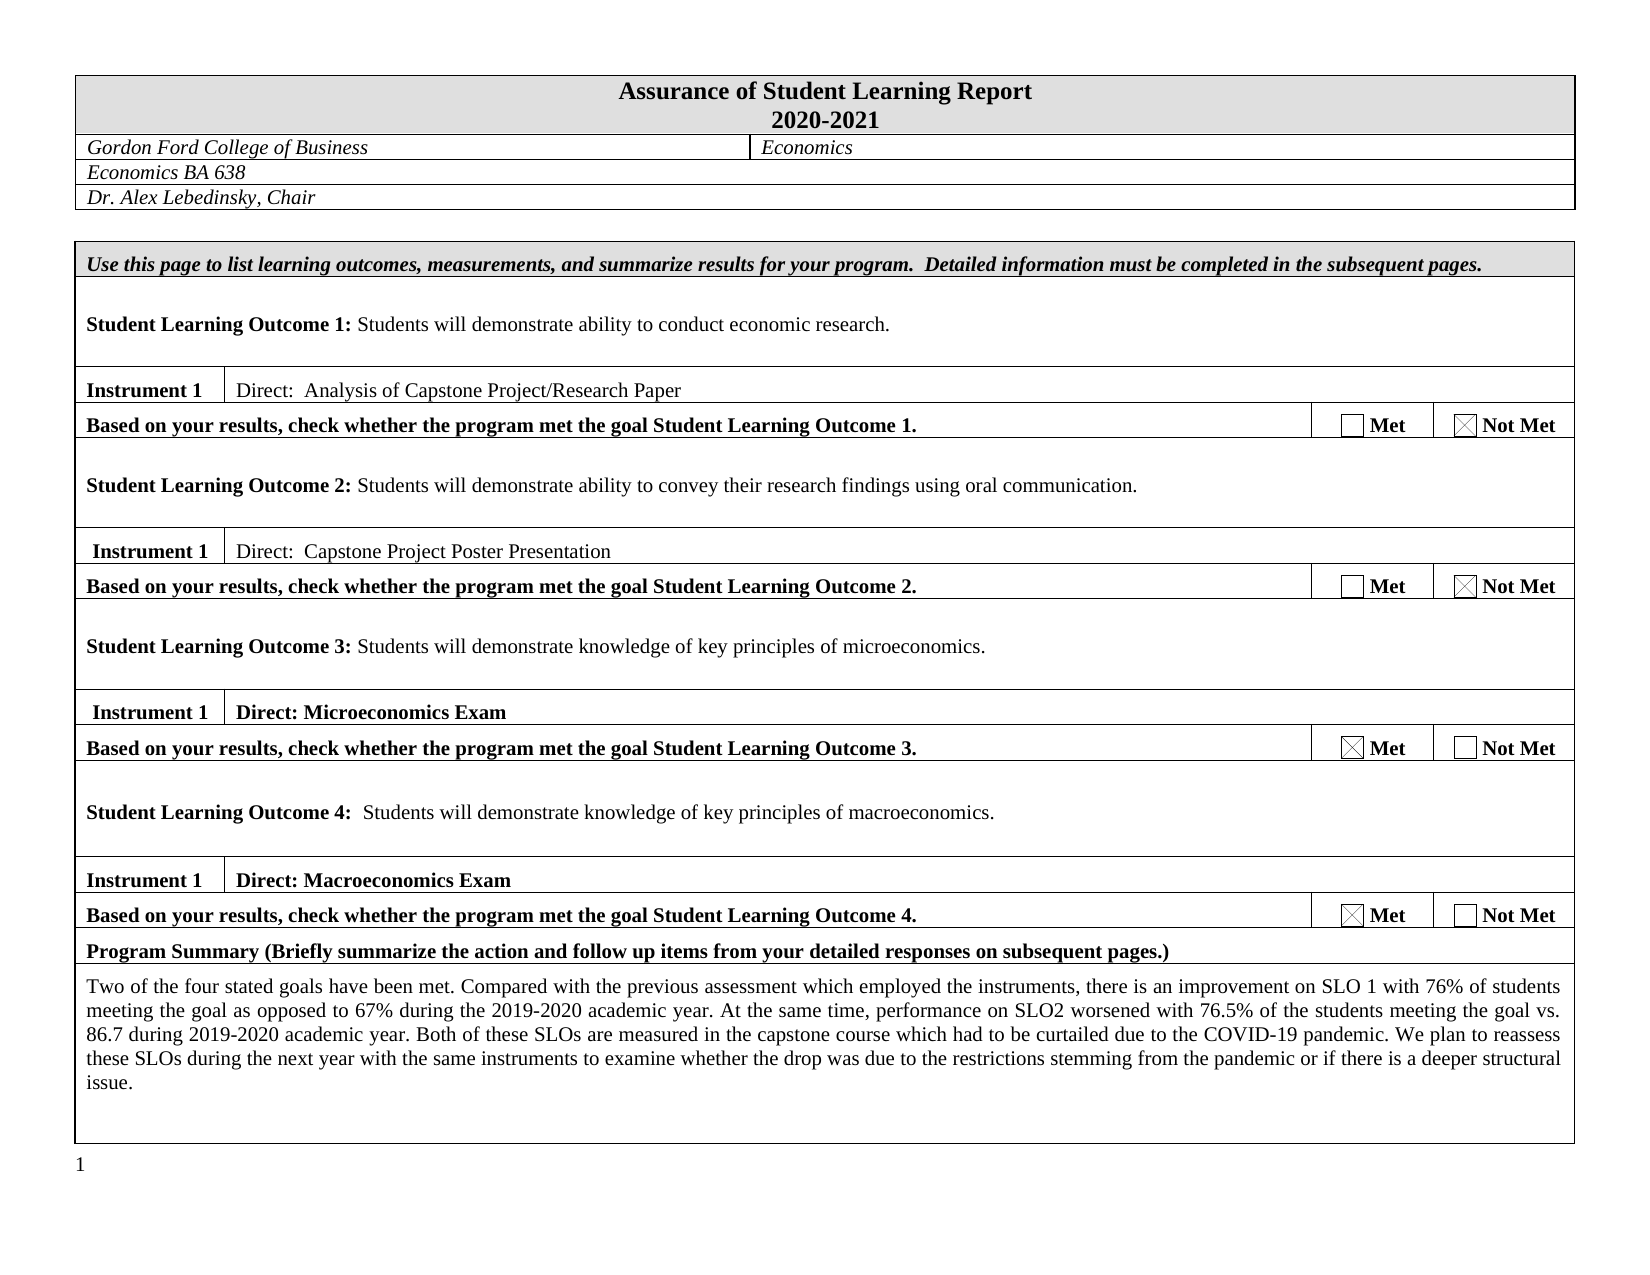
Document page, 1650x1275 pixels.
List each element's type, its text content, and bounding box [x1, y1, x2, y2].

table_cell Program Summary (Briefly summarize the action and follow up items from your detailed responses on subsequent pages.) [76, 928, 1574, 963]
table_header Assurance of Student Learning Report 2020-2021 [76, 76, 1574, 133]
table_cell Direct: Microeconomics Exam [225, 690, 1574, 724]
table_cell Not Met [1434, 893, 1574, 927]
table_cell Met [1312, 893, 1433, 927]
table_cell Based on your results, check whether the program met the goal Student Learning Outcome 1. [76, 403, 1311, 437]
table_cell Student Learning Outcome 1: Students will demonstrate ability to conduct economic research. [76, 277, 1574, 366]
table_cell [76, 964, 1574, 1142]
table_cell Economics BA 638 [76, 160, 1574, 184]
table_cell Not Met [1434, 564, 1574, 598]
table_cell Instrument 1 [76, 857, 224, 892]
table_cell Based on your results, check whether the program met the goal Student Learning Outcome 2. [76, 564, 1311, 598]
table_cell Student Learning Outcome 2: Students will demonstrate ability to convey their research findings using oral communication. [76, 438, 1574, 527]
table_cell Instrument 1 [76, 690, 224, 724]
table_cell Economics [751, 135, 1574, 159]
table_cell Instrument 1 [76, 367, 224, 402]
table_cell Met [1312, 725, 1433, 759]
table_cell Student Learning Outcome 4: Students will demonstrate knowledge of key principles of macroeconomics. [76, 761, 1574, 856]
table_header Use this page to list learning outcomes, measurements, and summarize results for your program. Detailed information must be completed in the subsequent pages. [76, 242, 1574, 276]
table_cell Direct: Macroeconomics Exam [225, 857, 1574, 892]
table_cell Met [1312, 403, 1433, 437]
table_cell Direct: Capstone Project Poster Presentation [225, 528, 1574, 563]
table_cell Met [1312, 564, 1433, 598]
table_cell Gordon Ford College of Business [76, 135, 749, 159]
table_cell Based on your results, check whether the program met the goal Student Learning Outcome 4. [76, 893, 1311, 927]
table_cell Instrument 1 [76, 528, 224, 563]
table_cell Dr. Alex Lebedinsky, Chair [76, 185, 1574, 209]
table_cell Based on your results, check whether the program met the goal Student Learning Outcome 3. [76, 725, 1311, 759]
table_cell Direct: Analysis of Capstone Project/Research Paper [225, 367, 1574, 402]
table_cell Not Met [1434, 403, 1574, 437]
table_cell Not Met [1434, 725, 1574, 759]
table_cell Student Learning Outcome 3: Students will demonstrate knowledge of key principles of microeconomics. [76, 599, 1574, 688]
